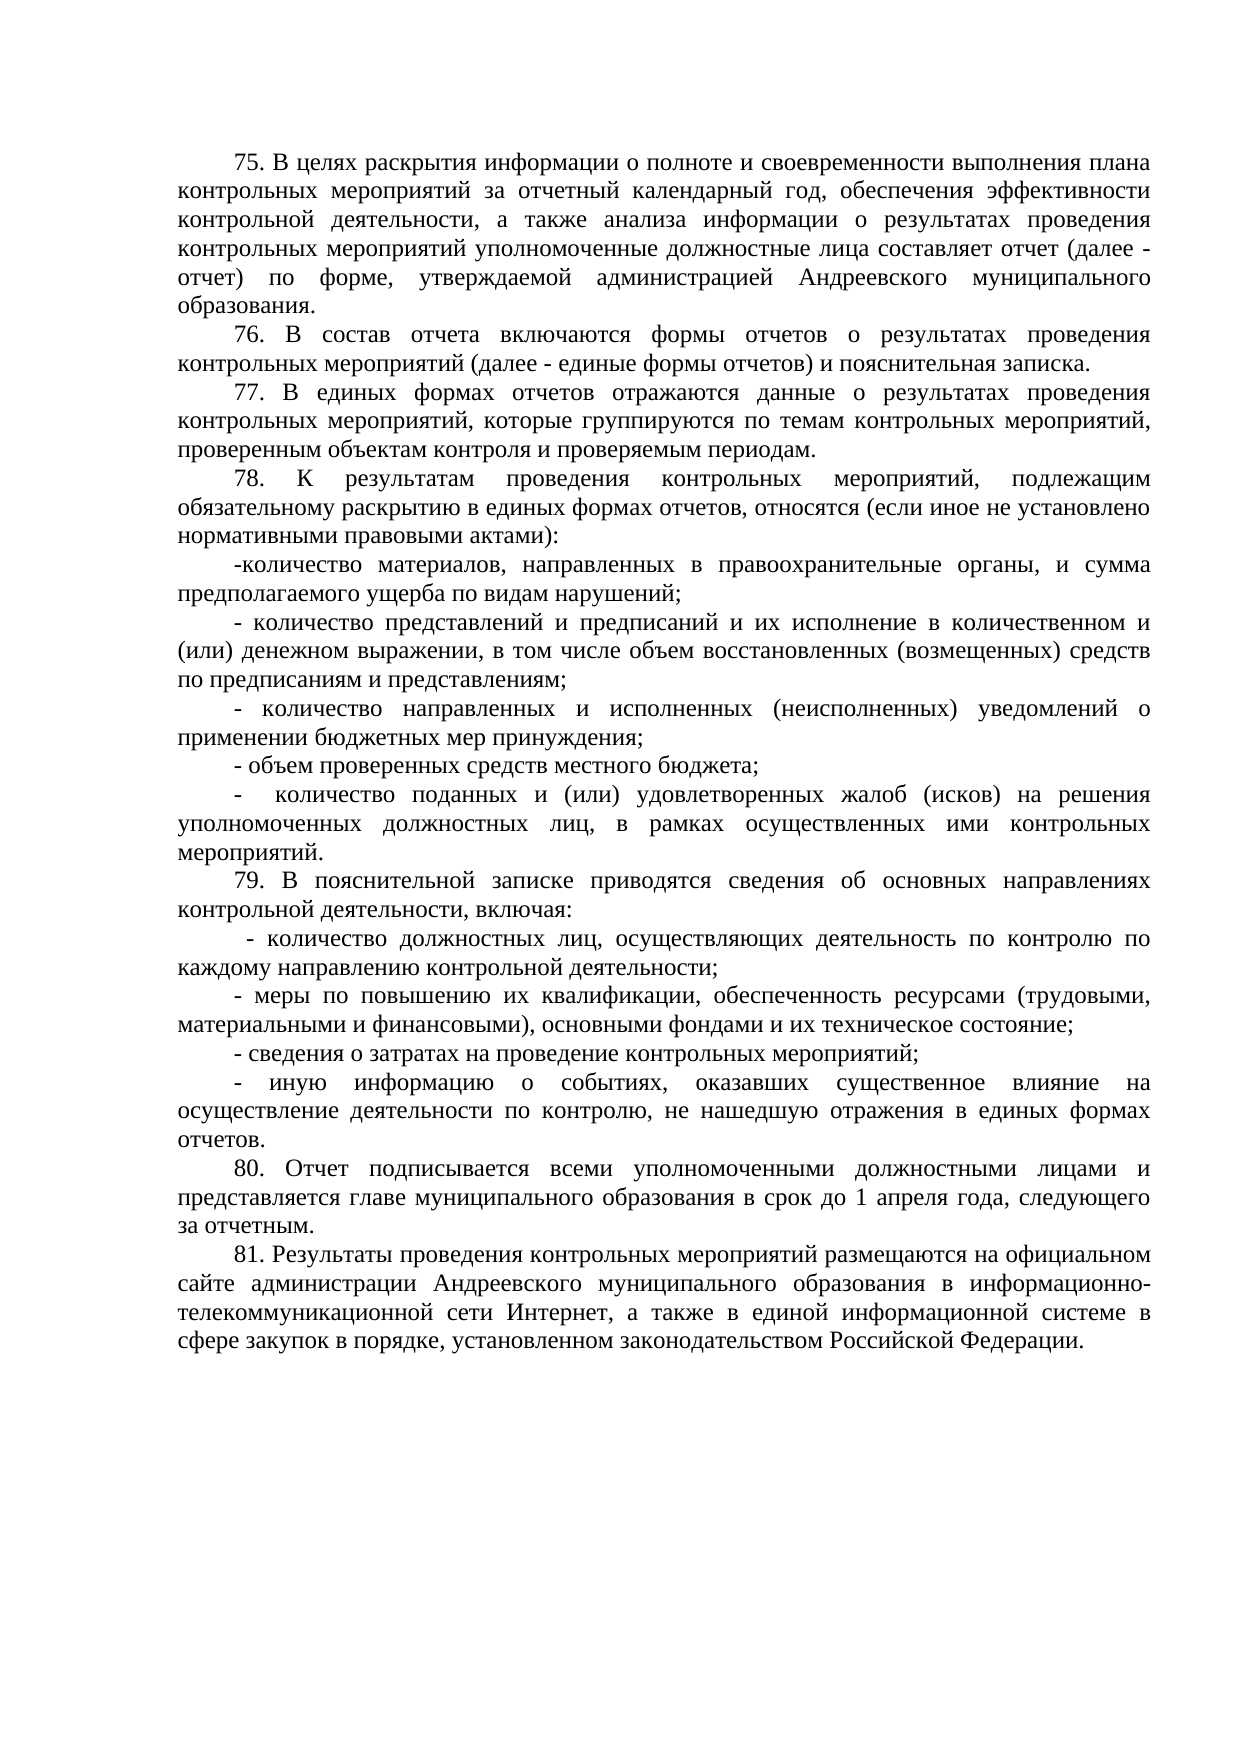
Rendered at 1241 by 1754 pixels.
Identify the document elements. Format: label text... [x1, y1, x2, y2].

text 75. В целях раскрытия информации о полноте и своевременности выполнения плана контрольных мероприятий за отчетный календарный год, обеспечения эффективности контрольной деятельности, а также анализа информации о результатах проведения контрольных мероприятий уполномоченные должностные лица составляет отчет (далее - отчет) по форме, утверждаемой администрацией Андреевского муниципального образования. [177, 147, 1152, 319]
text 81. Результаты проведения контрольных мероприятий размещаются на официальном сайте администрации Андреевского муниципального образования в информационно-телекоммуникационной сети Интернет, а также в единой информационной системе в сфере закупок в порядке, установленном законодательством Российской Федерации. [177, 1239, 1152, 1354]
text 78. К результатам проведения контрольных мероприятий, подлежащим обязательному раскрытию в единых формах отчетов, относятся (если иное не установлено нормативными правовыми актами): [177, 463, 1152, 549]
text 76. В состав отчета включаются формы отчетов о результатах проведения контрольных мероприятий (далее - единые формы отчетов) и пояснительная записка. [177, 319, 1152, 377]
text - объем проверенных средств местного бюджета; [177, 751, 1152, 779]
text - количество представлений и предписаний и их исполнение в количественном и (или) денежном выражении, в том числе объем восстановленных (возмещенных) средств по предписаниям и представлениям; [177, 607, 1152, 693]
text 80. Отчет подписывается всеми уполномоченными должностными лицами и представляется главе муниципального образования в срок до 1 апреля года, следующего за отчетным. [177, 1153, 1152, 1239]
text - сведения о затратах на проведение контрольных мероприятий; [177, 1038, 1152, 1067]
text - количество поданных и (или) удовлетворенных жалоб (исков) на решения уполномоченных должностных лиц, в рамках осуществленных ими контрольных мероприятий. [177, 779, 1152, 866]
text - меры по повышению их квалификации, обеспеченность ресурсами (трудовыми, материальными и финансовыми), основными фондами и их техническое состояние; [177, 981, 1152, 1038]
text - иную информацию о событиях, оказавших существенное влияние на осуществление деятельности по контролю, не нашедшую отражения в единых формах отчетов. [177, 1067, 1152, 1153]
text - количество должностных лиц, осуществляющих деятельность по контролю по каждому направлению контрольной деятельности; [177, 923, 1152, 981]
text 77. В единых формах отчетов отражаются данные о результатах проведения контрольных мероприятий, которые группируются по темам контрольных мероприятий, проверенным объектам контроля и проверяемым периодам. [177, 377, 1152, 463]
text - количество направленных и исполненных (неисполненных) уведомлений о применении бюджетных мер принуждения; [177, 693, 1152, 751]
text 79. В пояснительной записке приводятся сведения об основных направлениях контрольной деятельности, включая: [177, 866, 1152, 923]
text -количество материалов, направленных в правоохранительные органы, и сумма предполагаемого ущерба по видам нарушений; [177, 549, 1152, 607]
